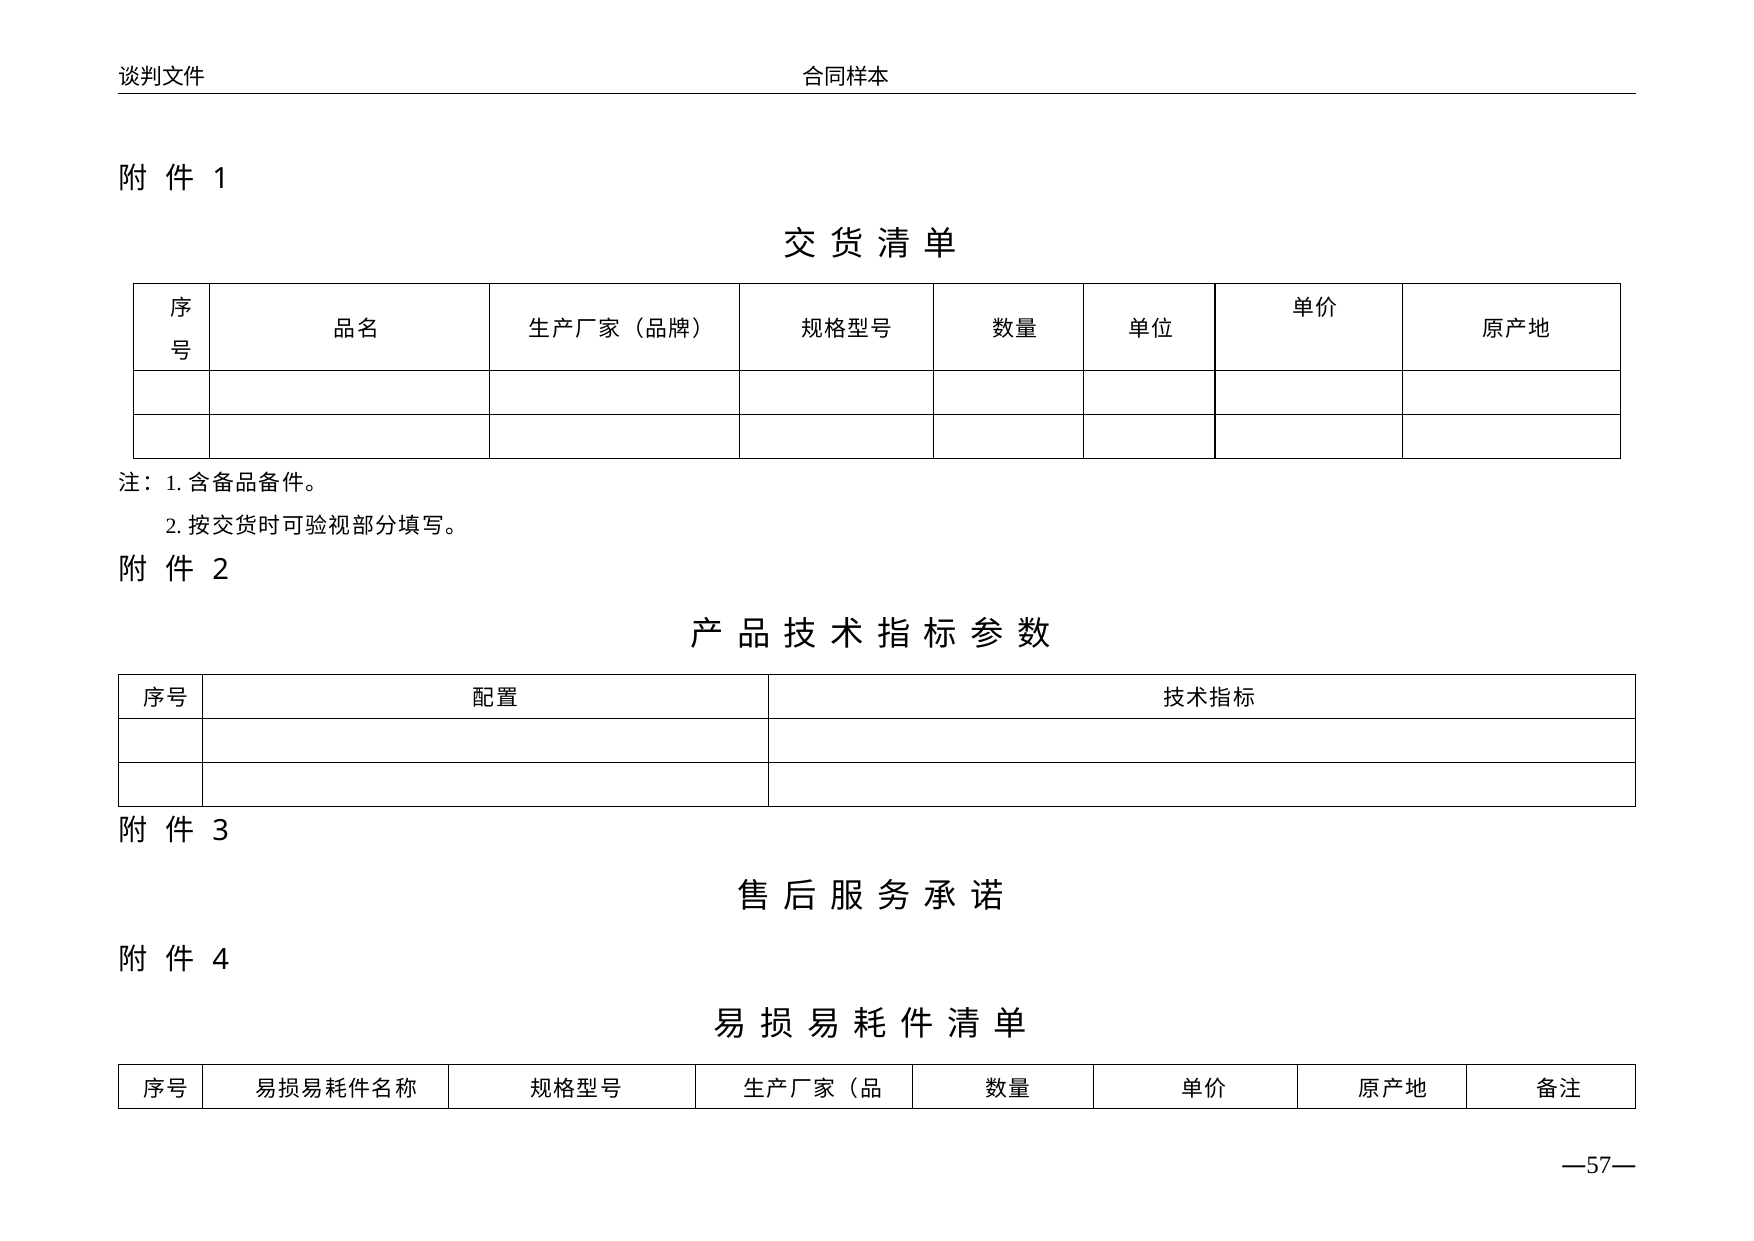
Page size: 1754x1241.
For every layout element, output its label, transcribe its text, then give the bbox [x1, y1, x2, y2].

table_header 单价 [1216, 284, 1402, 370]
text 产品技术指标参数 [119, 588, 1635, 674]
table_cell [1216, 415, 1402, 458]
table_cell [134, 371, 209, 414]
text 附件1 [119, 154, 1635, 197]
table_header 易损易耗件名称 [203, 1065, 448, 1108]
table_cell [769, 719, 1635, 762]
table_cell [1403, 415, 1620, 458]
table_cell [1403, 371, 1620, 414]
table_header 序号 [134, 284, 209, 370]
table_cell [1084, 371, 1214, 414]
text 交货清单 [119, 197, 1635, 283]
table_cell [490, 371, 739, 414]
table_header 规格型号 [449, 1065, 695, 1108]
table_cell [769, 763, 1635, 806]
table_header 单位 [1084, 284, 1214, 370]
text 附件3 [119, 807, 1635, 849]
text 附件4 [119, 935, 1635, 978]
table_header 序号 [119, 675, 202, 718]
table_header 配置 [203, 675, 768, 718]
text 注：1.含备品备件。 [119, 459, 1635, 502]
table_cell [203, 719, 768, 762]
table_cell [934, 371, 1083, 414]
table_cell [1084, 415, 1214, 458]
table_cell [203, 763, 768, 806]
table_header 品名 [210, 284, 489, 370]
table_cell [934, 415, 1083, 458]
table_cell [490, 415, 739, 458]
text 附件2 [119, 545, 1635, 588]
text 易损易耗件清单 [119, 978, 1635, 1064]
table_header 原产地 [1298, 1065, 1466, 1108]
table_cell [210, 415, 489, 458]
table_cell [119, 763, 202, 806]
table_header 序号 [119, 1065, 202, 1108]
table_header 技术指标 [769, 675, 1635, 718]
table_header 原产地 [1403, 284, 1620, 370]
table_header 数量 [934, 284, 1083, 370]
table_header 备注 [1467, 1065, 1635, 1108]
table_header 生产厂家（品牌） [490, 284, 739, 370]
table_cell [740, 371, 933, 414]
table_header 生产厂家（品牌） [696, 1065, 912, 1108]
table_cell [740, 415, 933, 458]
table_cell [134, 415, 209, 458]
table_header 数量 [913, 1065, 1093, 1108]
table_cell [1216, 371, 1402, 414]
text 2.按交货时可验视部分填写。 [119, 502, 1635, 545]
table_header 规格型号 [740, 284, 933, 370]
table_header 单价 [1094, 1065, 1297, 1108]
table_cell [119, 719, 202, 762]
text 售后服务承诺 [119, 849, 1635, 935]
table_cell [210, 371, 489, 414]
